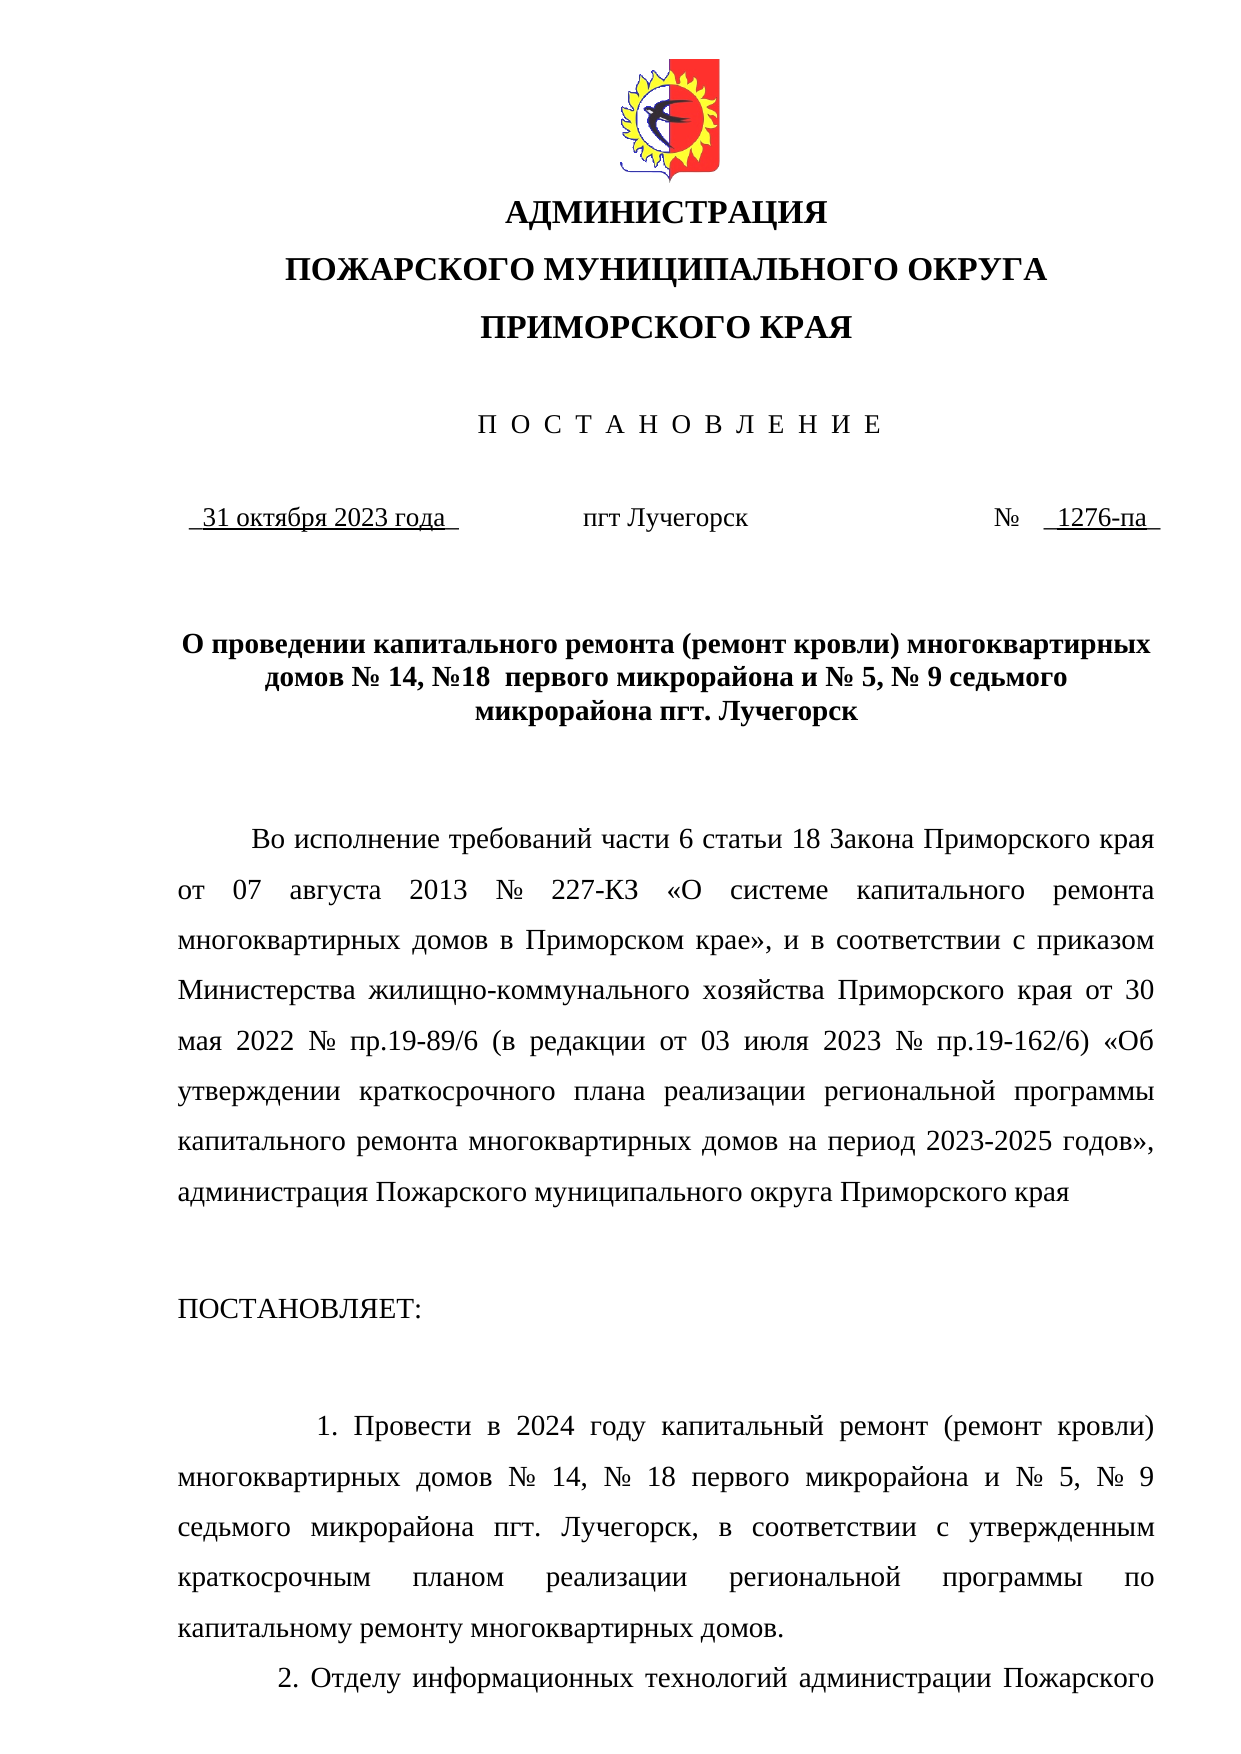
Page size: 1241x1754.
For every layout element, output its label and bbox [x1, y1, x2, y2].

table_cell [166, 192, 1167, 1694]
table_header [166, 59, 1167, 192]
